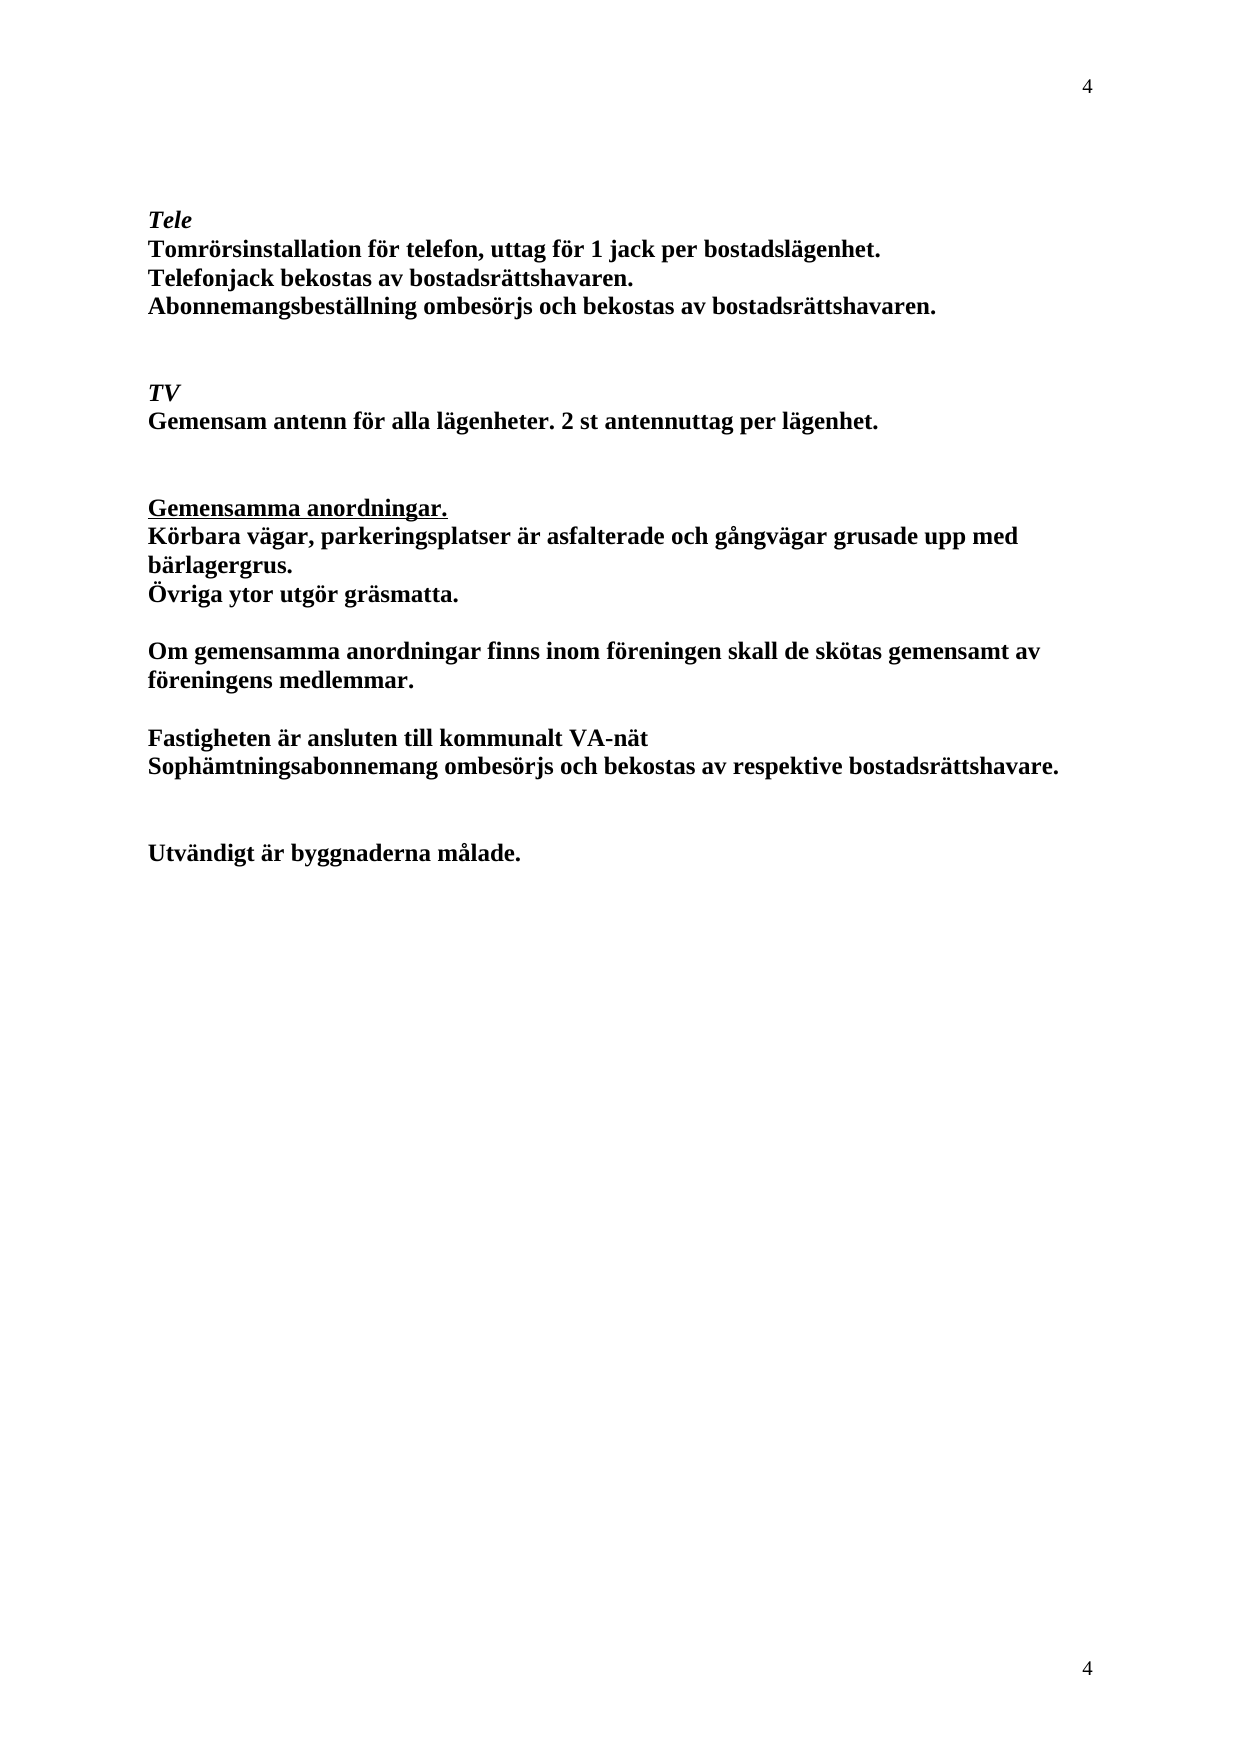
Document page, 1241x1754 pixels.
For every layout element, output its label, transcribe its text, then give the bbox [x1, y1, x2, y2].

text Körbara vägar, parkeringsplatser är asfalterade och gångvägar grusade upp med bärlagergrus. [148, 521, 1092, 579]
text Telefonjack bekostas av bostadsrättshavaren. [148, 263, 1092, 291]
text TV [148, 378, 1092, 406]
text Tele [148, 205, 1092, 234]
text Om gemensamma anordningar finns inom föreningen skall de skötas gemensamt av föreningens medlemmar. [148, 636, 1092, 694]
text Utvändigt är byggnaderna målade. [148, 838, 1092, 866]
text Fastigheten är ansluten till kommunalt VA-nät [148, 723, 1092, 751]
text Gemensamma anordningar. [148, 493, 1092, 521]
text Abonnemangsbeställning ombesörjs och bekostas av bostadsrättshavaren. [148, 291, 1092, 320]
text Sophämtningsabonnemang ombesörjs och bekostas av respektive bostadsrättshavare. [148, 751, 1092, 780]
text Övriga ytor utgör gräsmatta. [148, 579, 1092, 608]
text Gemensam antenn för alla lägenheter. 2 st antennuttag per lägenhet. [148, 406, 1092, 435]
text Tomrörsinstallation för telefon, uttag för 1 jack per bostadslägenhet. [148, 234, 1092, 263]
